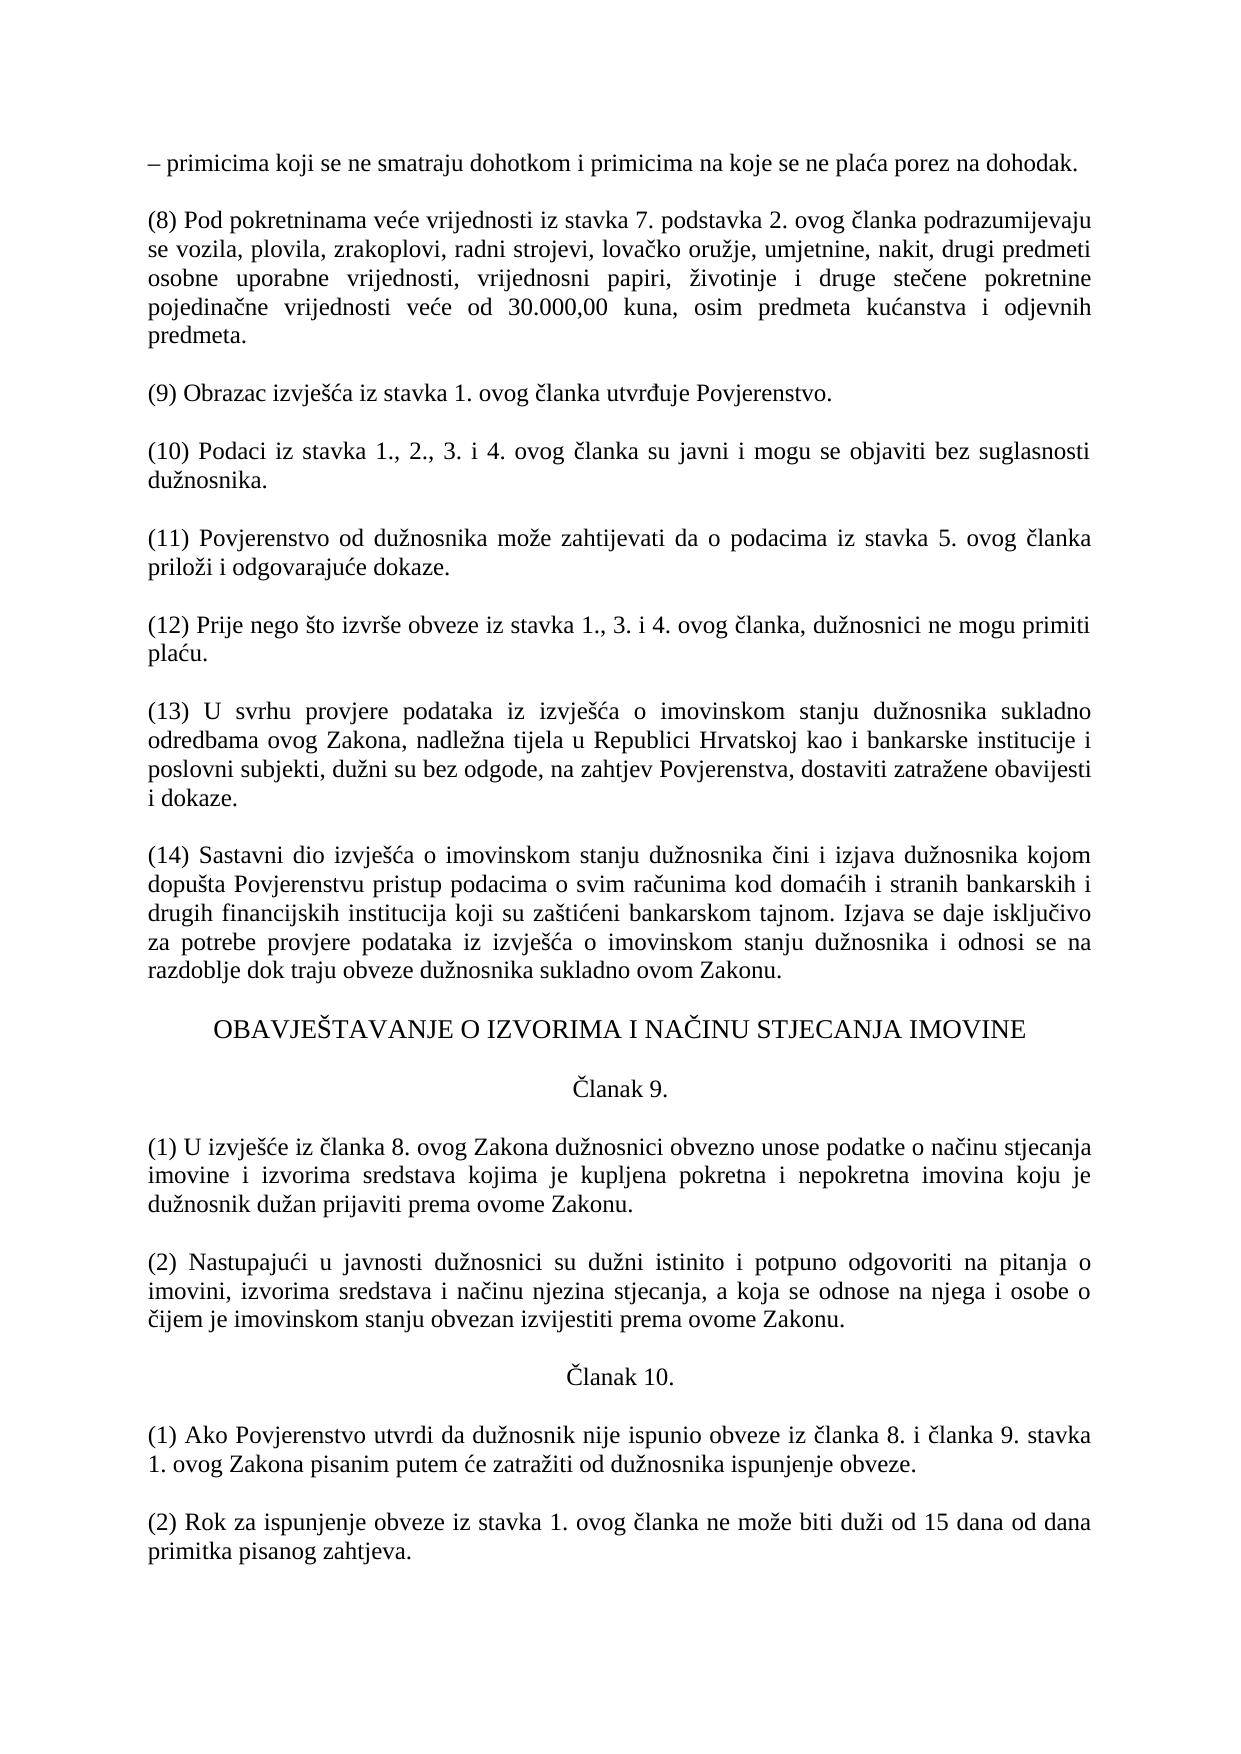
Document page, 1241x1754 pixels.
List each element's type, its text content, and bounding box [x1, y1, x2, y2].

text (11) Povjerenstvo od dužnosnika može zahtijevati da o podacima iz stavka 5. ovog članka priloži i odgovarajuće dokaze. [148, 523, 1093, 581]
text (1) Ako Povjerenstvo utvrdi da dužnosnik nije ispunio obveze iz članka 8. i članka 9. stavka 1. ovog Zakona pisanim putem će zatražiti od dužnosnika ispunjenje obveze. [148, 1420, 1093, 1478]
text (9) Obrazac izvješća iz stavka 1. ovog članka utvrđuje Povjerenstvo. [148, 378, 1093, 407]
text (12) Prije nego što izvrše obveze iz stavka 1., 3. i 4. ovog članka, dužnosnici ne mogu primiti plaću. [148, 610, 1093, 667]
text Članak 9. [148, 1074, 1093, 1102]
text – primicima koji se ne smatraju dohotkom i primicima na koje se ne plaća porez na dohodak. [148, 148, 1093, 176]
text (8) Pod pokretninama veće vrijednosti iz stavka 7. podstavka 2. ovog članka podrazumijevaju se vozila, plovila, zrakoplovi, radni strojevi, lovačko oružje, umjetnine, nakit, drugi predmeti osobne uporabne vrijednosti, vrijednosni papiri, životinje i druge stečene pokretnine pojedinačne vrijednosti veće od 30.000,00 kuna, osim predmeta kućanstva i odjevnih predmeta. [148, 206, 1093, 349]
text (1) U izvješće iz članka 8. ovog Zakona dužnosnici obvezno unose podatke o načinu stjecanja imovine i izvorima sredstava kojima je kupljena pokretna i nepokretna imovina koju je dužnosnik dužan prijaviti prema ovome Zakonu. [148, 1132, 1093, 1218]
text (10) Podaci iz stavka 1., 2., 3. i 4. ovog članka su javni i mogu se objaviti bez suglasnosti dužnosnika. [148, 436, 1093, 494]
text (13) U svrhu provjere podataka iz izvješća o imovinskom stanju dužnosnika sukladno odredbama ovog Zakona, nadležna tijela u Republici Hrvatskoj kao i bankarske institucije i poslovni subjekti, dužni su bez odgode, na zahtjev Povjerenstva, dostaviti zatražene obavijesti i dokaze. [148, 696, 1093, 811]
text OBAVJEŠTAVANJE O IZVORIMA I NAČINU STJECANJA IMOVINE [148, 1013, 1093, 1044]
text (14) Sastavni dio izvješća o imovinskom stanju dužnosnika čini i izjava dužnosnika kojom dopušta Povjerenstvu pristup podacima o svim računima kod domaćih i stranih bankarskih i drugih financijskih institucija koji su zaštićeni bankarskom tajnom. Izjava se daje isključivo za potrebe provjere podataka iz izvješća o imovinskom stanju dužnosnika i odnosi se na razdoblje dok traju obveze dužnosnika sukladno ovom Zakonu. [148, 841, 1093, 984]
text (2) Nastupajući u javnosti dužnosnici su dužni istinito i potpuno odgovoriti na pitanja o imovini, izvorima sredstava i načinu njezina stjecanja, a koja se odnose na njega i osobe o čijem je imovinskom stanju obvezan izvijestiti prema ovome Zakonu. [148, 1247, 1093, 1333]
text Članak 10. [148, 1362, 1093, 1391]
text (2) Rok za ispunjenje obveze iz stavka 1. ovog članka ne može biti duži od 15 dana od dana primitka pisanog zahtjeva. [148, 1507, 1093, 1564]
